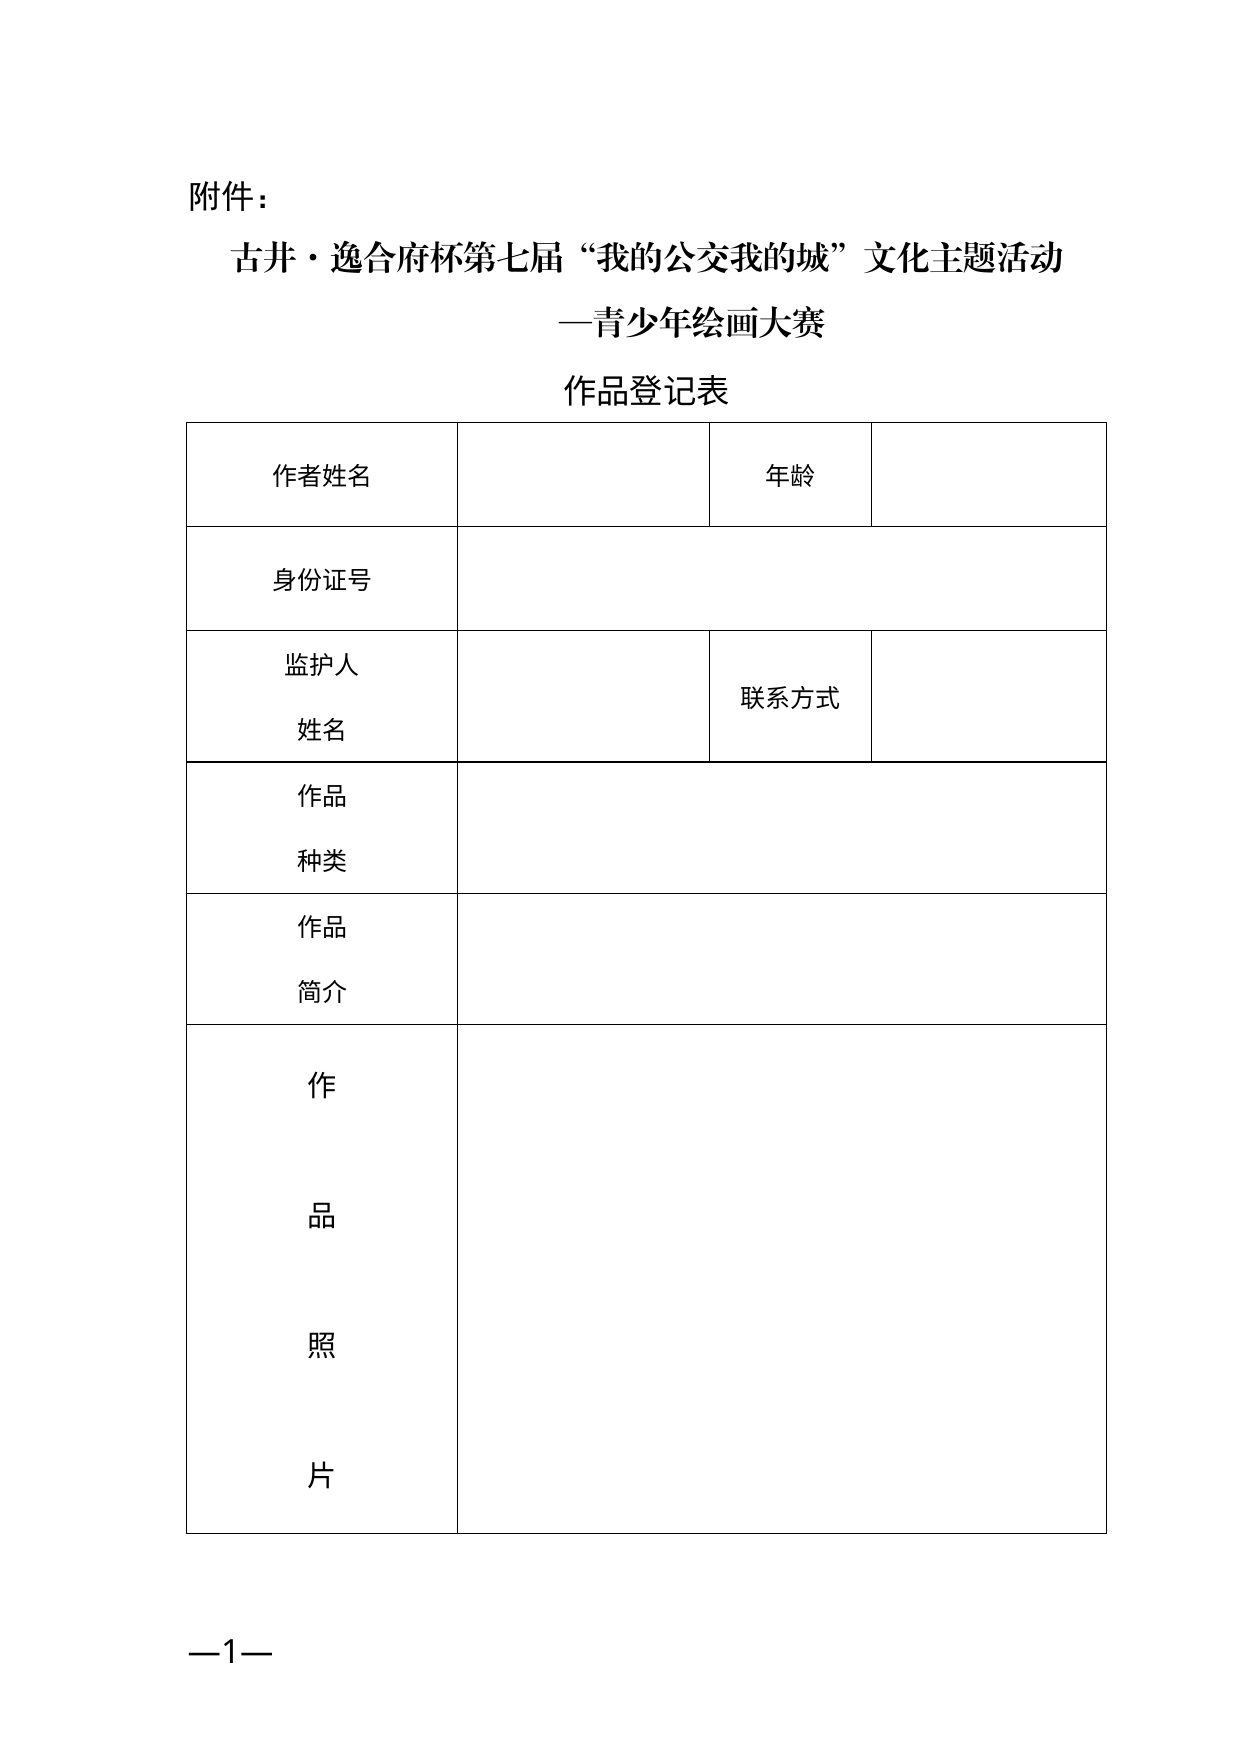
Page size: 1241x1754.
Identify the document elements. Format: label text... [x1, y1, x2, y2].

table_cell [458, 894, 1106, 1023]
table_cell 监护人 姓名 [187, 631, 457, 761]
table_cell [458, 763, 1106, 892]
table_cell [458, 527, 1106, 630]
table_header 古井·逸合府杯第七届“我的公交我的城”文化主题活动 —青少年绘画大赛 作品登记表 [186, 227, 1106, 422]
text 附件： [187, 162, 1053, 227]
table_cell 联系方式 [710, 631, 871, 761]
table_cell 作 品 照 片 [187, 1025, 457, 1533]
table_cell [458, 631, 709, 761]
table_cell 作者姓名 [187, 423, 457, 526]
table_cell 身份证号 [187, 527, 457, 630]
table_cell 年龄 [710, 423, 871, 526]
table_cell [458, 423, 709, 526]
table_cell [458, 1025, 1106, 1533]
table_cell [872, 423, 1106, 526]
table_cell 作品 种类 [187, 763, 457, 892]
table_cell [872, 631, 1106, 761]
table_cell 作品 简介 [187, 894, 457, 1023]
